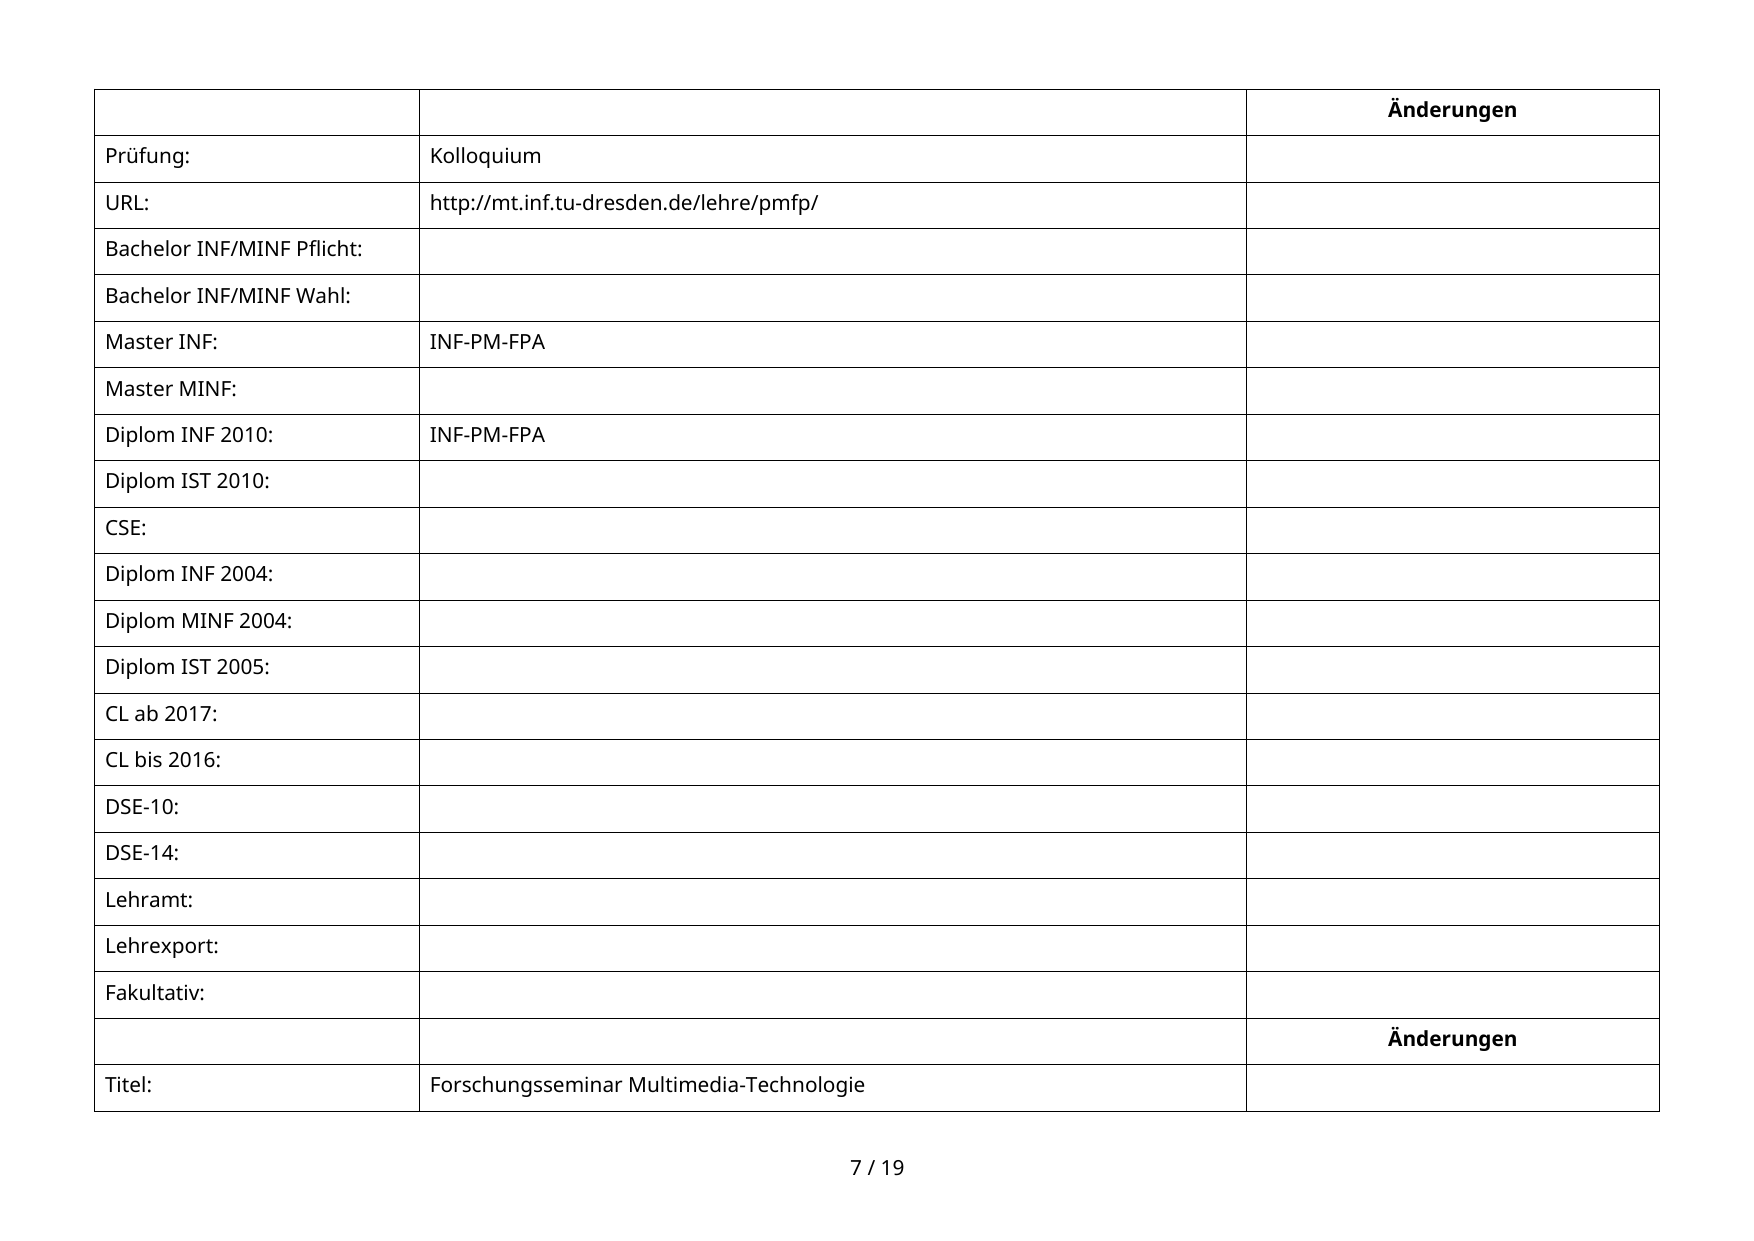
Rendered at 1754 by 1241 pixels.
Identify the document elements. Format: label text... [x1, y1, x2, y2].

table_cell [420, 508, 1246, 553]
table_cell [420, 833, 1246, 878]
table_cell [420, 879, 1246, 925]
table_cell [420, 461, 1246, 507]
table_cell [420, 368, 1246, 414]
table_cell http://mt.inf.tu-dresden.de/lehre/pmfp/ [420, 183, 1246, 228]
table_cell [420, 229, 1246, 274]
table_cell [1247, 322, 1659, 367]
table_cell CSE: [95, 508, 419, 553]
table_cell [1247, 647, 1659, 692]
table_cell [1247, 740, 1659, 785]
table_cell Kolloquium [420, 136, 1246, 181]
table_cell DSE-10: [95, 786, 419, 832]
table_cell [1247, 415, 1659, 460]
table_cell [1247, 368, 1659, 414]
table_cell Bachelor INF/MINF Wahl: [95, 275, 419, 321]
table_cell [1247, 1065, 1659, 1111]
table_cell [420, 786, 1246, 832]
table_cell [420, 554, 1246, 599]
table_cell Diplom MINF 2004: [95, 601, 419, 646]
table_header [420, 90, 1246, 135]
table_cell [1247, 786, 1659, 832]
table_cell [1247, 183, 1659, 228]
table_cell Prüfung: [95, 136, 419, 181]
table_header [420, 1019, 1246, 1064]
table_cell [1247, 229, 1659, 274]
table_cell Master MINF: [95, 368, 419, 414]
table_cell URL: [95, 183, 419, 228]
table_cell [1247, 554, 1659, 599]
table_cell [1247, 461, 1659, 507]
table_header [95, 90, 419, 135]
table_cell Forschungsseminar Multimedia-Technologie [420, 1065, 1246, 1111]
table_cell [1247, 694, 1659, 739]
table_cell Diplom INF 2004: [95, 554, 419, 599]
table_cell Diplom IST 2010: [95, 461, 419, 507]
table_cell Master INF: [95, 322, 419, 367]
table_cell DSE-14: [95, 833, 419, 878]
table_cell [1247, 972, 1659, 1018]
table_cell [420, 275, 1246, 321]
table_cell [1247, 275, 1659, 321]
table_cell [1247, 136, 1659, 181]
table_cell [420, 926, 1246, 971]
table_cell [420, 601, 1246, 646]
table_cell [1247, 833, 1659, 878]
table_cell [1247, 601, 1659, 646]
table_cell CL bis 2016: [95, 740, 419, 785]
table_cell [420, 694, 1246, 739]
table_cell [1247, 879, 1659, 925]
table_header Änderungen [1247, 1019, 1659, 1064]
table_cell Fakultativ: [95, 972, 419, 1018]
table_cell Bachelor INF/MINF Pflicht: [95, 229, 419, 274]
table_cell [1247, 508, 1659, 553]
table_cell Diplom INF 2010: [95, 415, 419, 460]
table_header Änderungen [1247, 90, 1659, 135]
table_cell INF-PM-FPA [420, 415, 1246, 460]
table_cell Lehramt: [95, 879, 419, 925]
table_cell [420, 972, 1246, 1018]
table_cell [420, 740, 1246, 785]
table_header [95, 1019, 419, 1064]
table_cell [420, 647, 1246, 692]
table_cell INF-PM-FPA [420, 322, 1246, 367]
table_cell [1247, 926, 1659, 971]
table_cell Lehrexport: [95, 926, 419, 971]
table_cell Diplom IST 2005: [95, 647, 419, 692]
table_cell Titel: [95, 1065, 419, 1111]
table_cell CL ab 2017: [95, 694, 419, 739]
